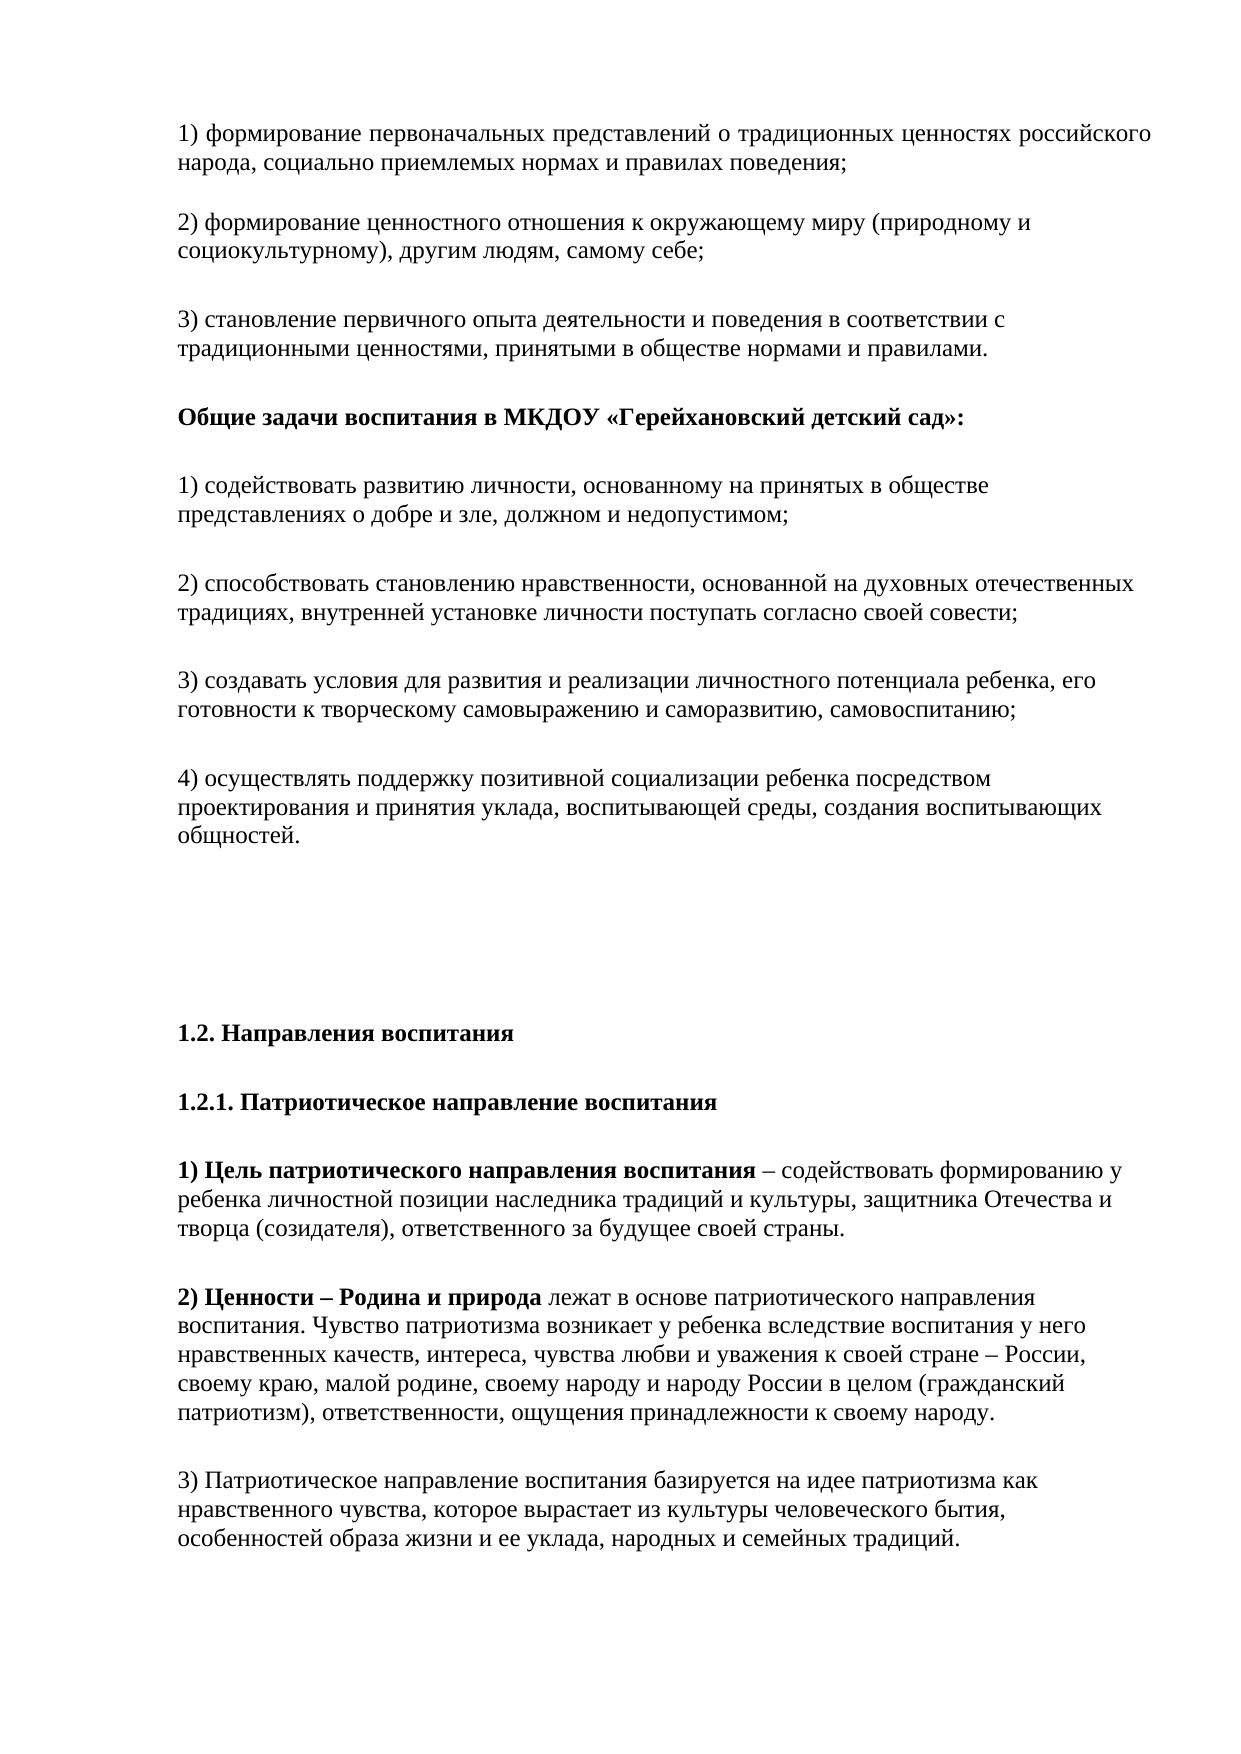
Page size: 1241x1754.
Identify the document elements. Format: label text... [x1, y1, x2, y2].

text 3) Патриотическое направление воспитания базируется на идее патриотизма как нравственного чувства, которое вырастает из культуры человеческого бытия, особенностей образа жизни и ее уклада, народных и семейных традиций. [177, 1466, 1152, 1552]
text 4) осуществлять поддержку позитивной социализации ребенка посредством проектирования и принятия уклада, воспитывающей среды, создания воспитывающих общностей. [177, 763, 1152, 849]
text 1) содействовать развитию личности, основанному на принятых в обществе представлениях о добре и зле, должном и недопустимом; [177, 471, 1152, 528]
text 1) Цель патриотического направления воспитания – содействовать формированию у ребенка личностной позиции наследника традиций и культуры, защитника Отечества и творца (созидателя), ответственного за будущее своей страны. [177, 1156, 1152, 1242]
text 3) становление первичного опыта деятельности и поведения в соответствии с традиционными ценностями, принятыми в обществе нормами и правилами. [177, 304, 1152, 362]
text 2) формирование ценностного отношения к окружающему миру (природному и социокультурному), другим людям, самому себе; [177, 207, 1152, 264]
text Общие задачи воспитания в МКДОУ «Герейхановский детский сад»: [177, 402, 1152, 431]
text 2) Ценности – Родина и природа лежат в основе патриотического направления воспитания. Чувство патриотизма возникает у ребенка вследствие воспитания у него нравственных качеств, интереса, чувства любви и уважения к своей стране – России, своему краю, малой родине, своему народу и народу России в целом (гражданский патриотизм), ответственности, ощущения принадлежности к своему народу. [177, 1282, 1152, 1426]
text 2) способствовать становлению нравственности, основанной на духовных отечественных традициях, внутренней установке личности поступать согласно своей совести; [177, 568, 1152, 626]
text 3) создавать условия для развития и реализации личностного потенциала ребенка, его готовности к творческому самовыражению и саморазвитию, самовоспитанию; [177, 666, 1152, 723]
text 1.2.1. Патриотическое направление воспитания [177, 1087, 1152, 1116]
text 1) формирование первоначальных представлений о традиционных ценностях российского народа, социально приемлемых нормах и правилах поведения; [177, 118, 1152, 176]
text 1.2. Направления воспитания [177, 1018, 1152, 1047]
